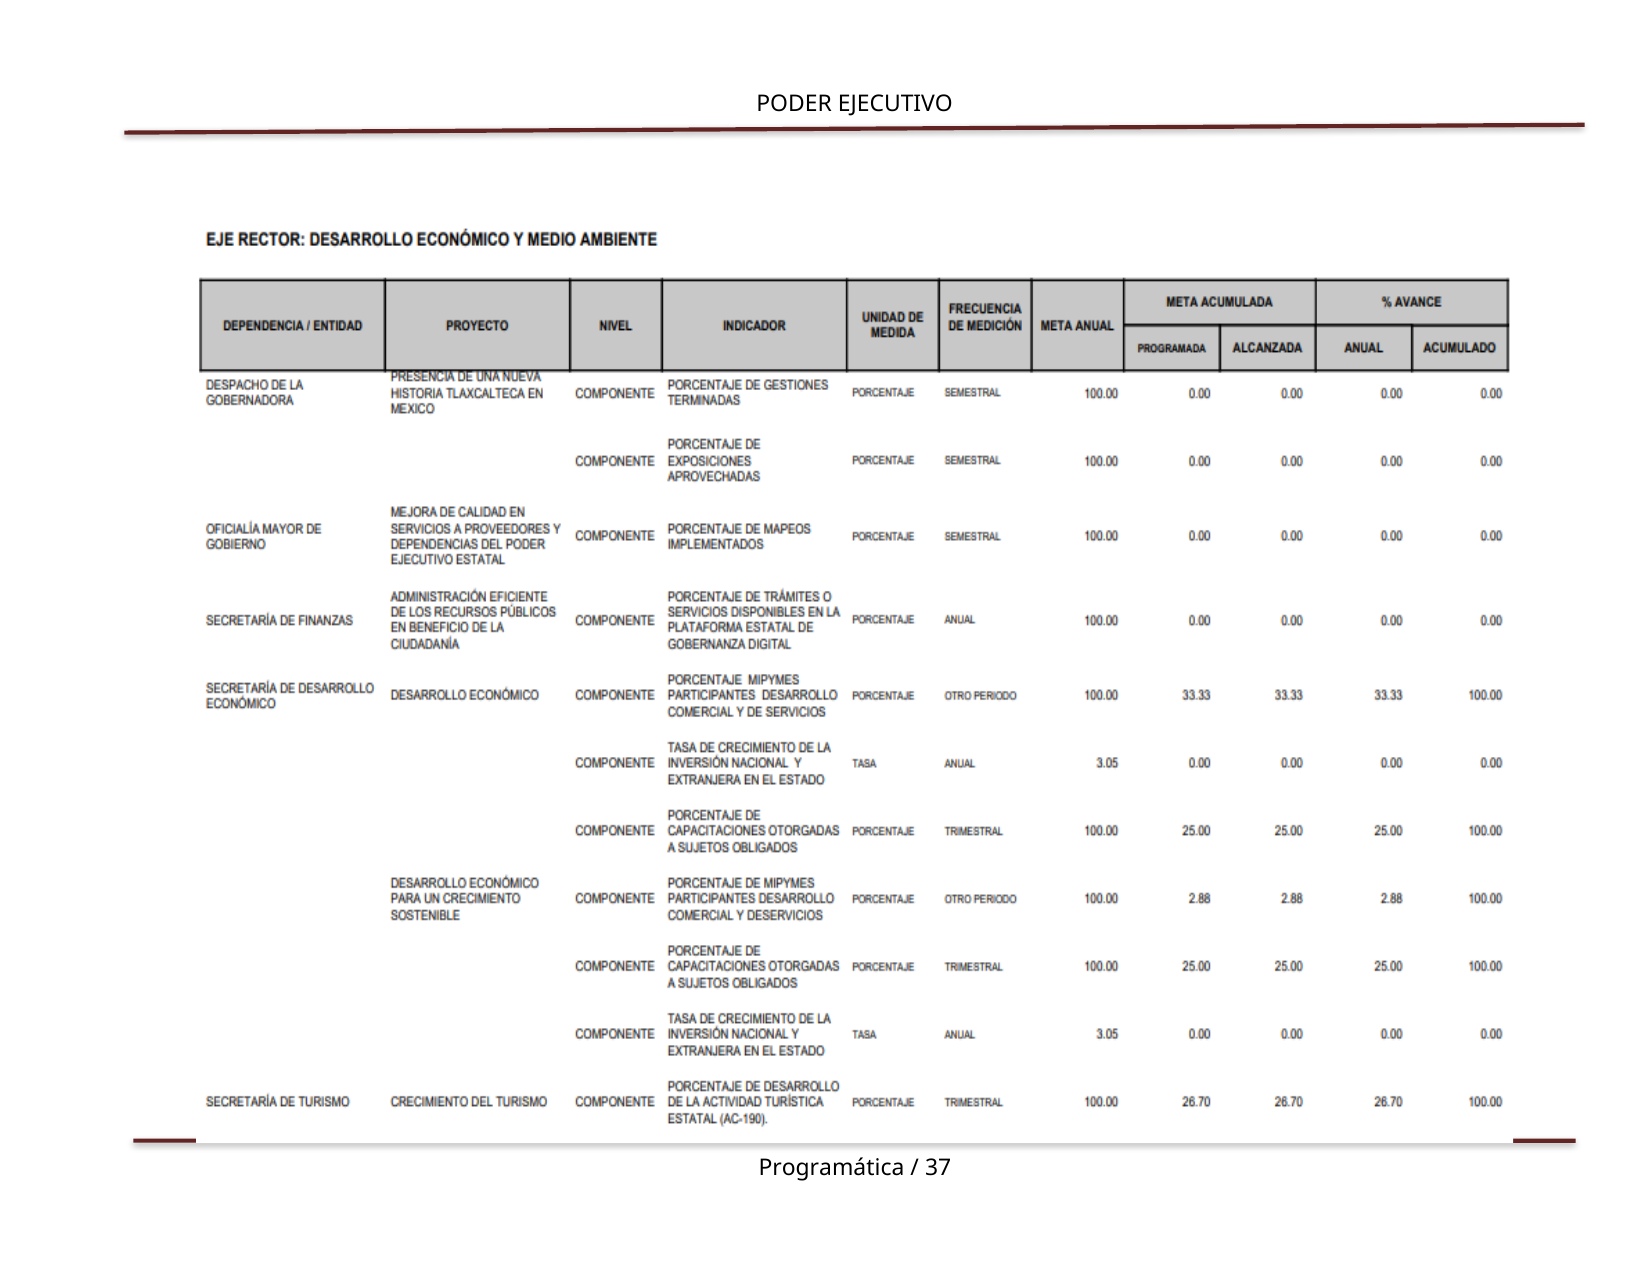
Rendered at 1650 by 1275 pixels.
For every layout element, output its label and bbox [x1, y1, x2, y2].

picture [196, 214, 1514, 1143]
